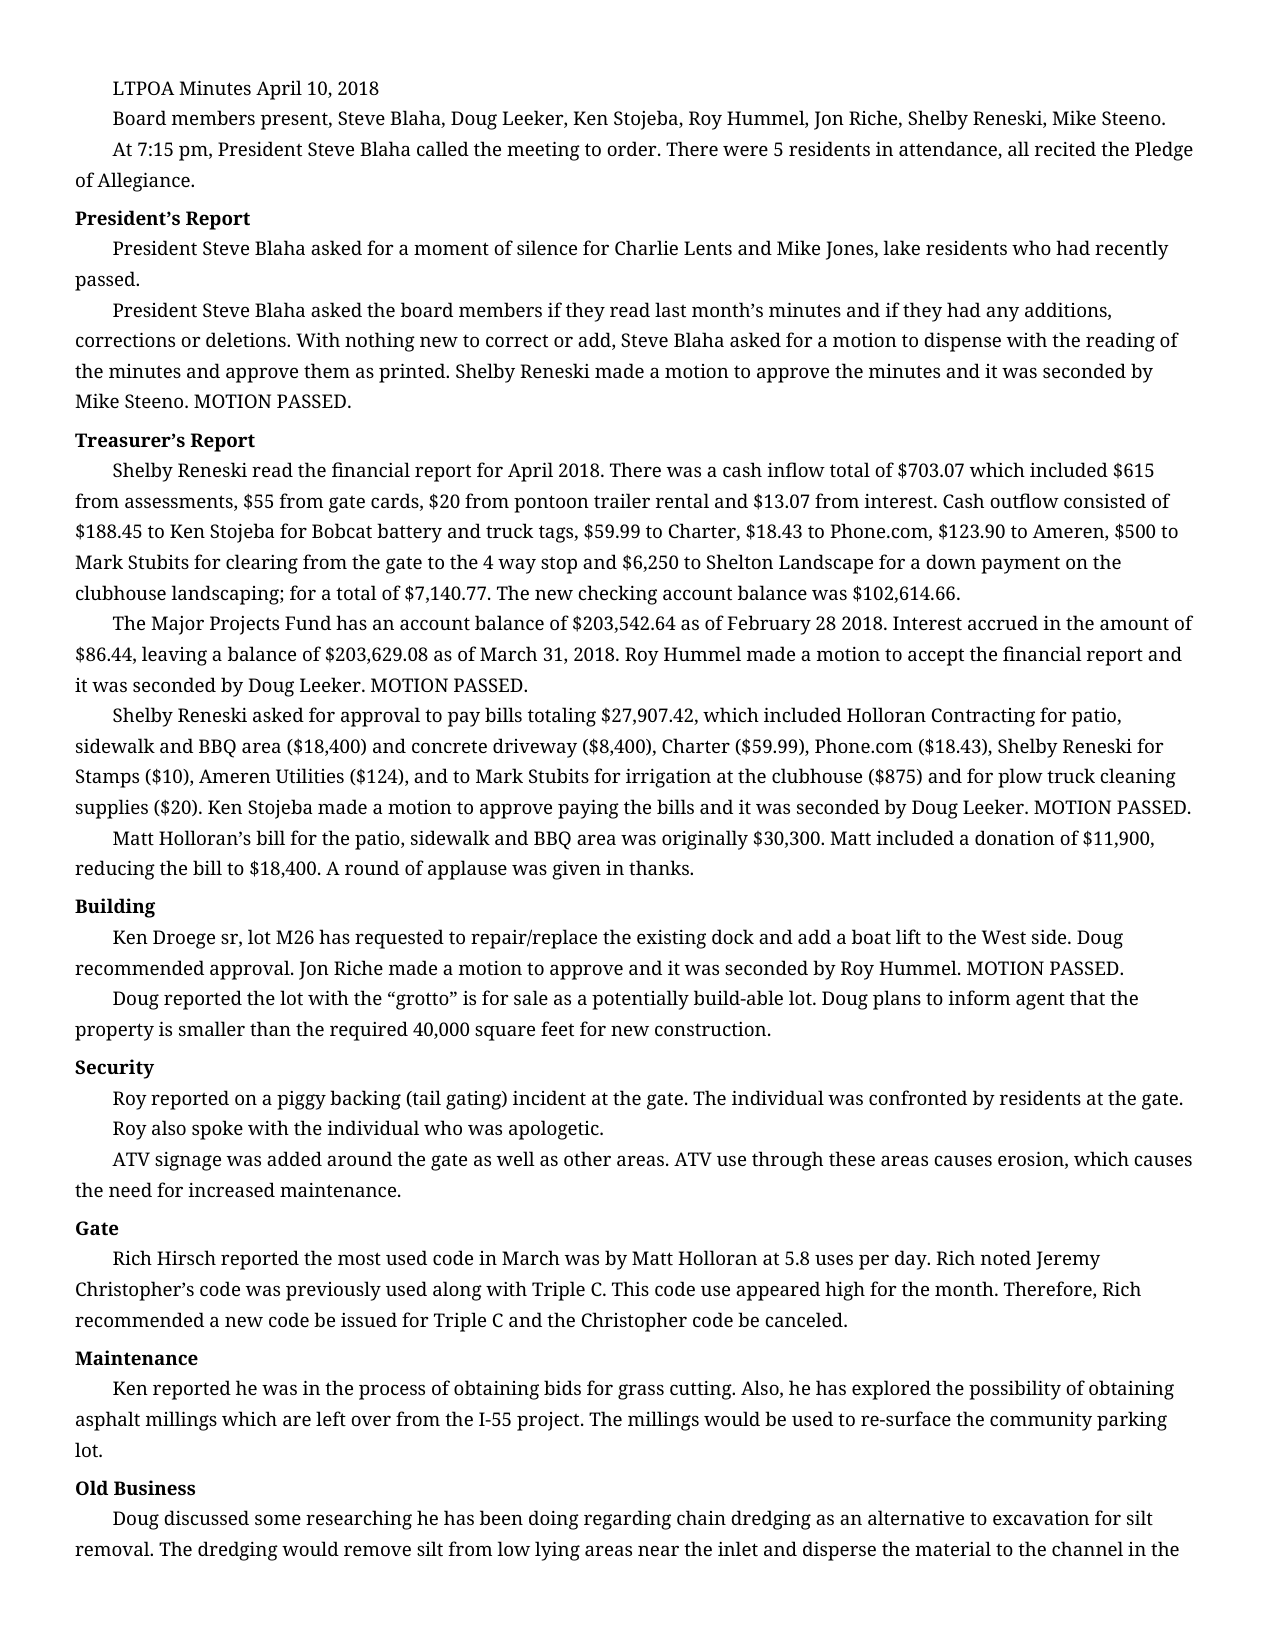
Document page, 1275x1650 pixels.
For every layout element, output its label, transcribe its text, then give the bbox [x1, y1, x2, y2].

text ATV signage was added around the gate as well as other areas. ATV use through these areas causes erosion, which causes the need for increased maintenance. [75, 1146, 1200, 1202]
text Matt Holloran’s bill for the patio, sidewalk and BBQ area was originally $30,300. Matt included a donation of $11,900, reducing the bill to $18,400. A round of applause was given in thanks. [75, 825, 1200, 881]
text At 7:15 pm, President Steve Blaha called the meeting to order. There were 5 residents in attendance, all recited the Pledge of Allegiance. [75, 136, 1200, 192]
text Ken reported he was in the process of obtaining bids for grass cutting. Also, he has explored the possibility of obtaining asphalt millings which are left over from the I-55 project. The millings would be used to re-surface the community parking lot. [75, 1376, 1200, 1462]
text Doug reported the lot with the “grotto” is for sale as a potentially build-able lot. Doug plans to inform agent that the property is smaller than the required 40,000 square feet for new construction. [75, 986, 1200, 1042]
text Security [75, 1054, 1200, 1080]
text LTPOA Minutes April 10, 2018 [75, 75, 1200, 101]
text Roy also spoke with the individual who was apologetic. [75, 1116, 1200, 1141]
text Maintenance [75, 1345, 1200, 1371]
text Rich Hirsch reported the most used code in March was by Matt Holloran at 5.8 uses per day. Rich noted Jeremy Christopher’s code was previously used along with Triple C. This code use appeared high for the month. Therefore, Rich recommended a new code be issued for Triple C and the Christopher code be canceled. [75, 1246, 1200, 1332]
text Board members present, Steve Blaha, Doug Leeker, Ken Stojeba, Roy Hummel, Jon Riche, Shelby Reneski, Mike Steeno. [75, 106, 1200, 131]
text Treasurer’s Report [75, 427, 1200, 452]
text Shelby Reneski asked for approval to pay bills totaling $27,907.42, which included Holloran Contracting for patio, sidewalk and BBQ area ($18,400) and concrete driveway ($8,400), Charter ($59.99), Phone.com ($18.43), Shelby Reneski for Stamps ($10), Ameren Utilities ($124), and to Mark Stubits for irrigation at the clubhouse ($875) and for plow truck cleaning supplies ($20). Ken Stojeba made a motion to approve paying the bills and it was seconded by Doug Leeker. MOTION PASSED. [75, 702, 1200, 820]
text Roy reported on a piggy backing (tail gating) incident at the gate. The individual was confronted by residents at the gate. [75, 1085, 1200, 1111]
text The Major Projects Fund has an account balance of $203,542.64 as of February 28 2018. Interest accrued in the amount of $86.44, leaving a balance of $203,629.08 as of March 31, 2018. Roy Hummel made a motion to accept the financial report and it was seconded by Doug Leeker. MOTION PASSED. [75, 611, 1200, 697]
text Shelby Reneski read the financial report for April 2018. There was a cash inflow total of $703.07 which included $615 from assessments, $55 from gate cards, $20 from pontoon trailer rental and $13.07 from interest. Cash outflow consisted of $188.45 to Ken Stojeba for Bobcat battery and truck tags, $59.99 to Charter, $18.43 to Phone.com, $123.90 to Ameren, $500 to Mark Stubits for clearing from the gate to the 4 way stop and $6,250 to Shelton Landscape for a down payment on the clubhouse landscaping; for a total of $7,140.77. The new checking account balance was $102,614.66. [75, 457, 1200, 606]
text Building [75, 894, 1200, 919]
text President Steve Blaha asked the board members if they read last month’s minutes and if they had any additions, corrections or deletions. With nothing new to correct or add, Steve Blaha asked for a motion to dispense with the reading of the minutes and approve them as printed. Shelby Reneski made a motion to approve the minutes and it was seconded by Mike Steeno. MOTION PASSED. [75, 297, 1200, 414]
text Ken Droege sr, lot M26 has requested to repair/replace the existing dock and add a boat lift to the West side. Doug recommended approval. Jon Riche made a motion to approve and it was seconded by Roy Hummel. MOTION PASSED. [75, 924, 1200, 981]
text Old Business [75, 1475, 1200, 1501]
text President’s Report [75, 205, 1200, 231]
text President Steve Blaha asked for a moment of silence for Charlie Lents and Mike Jones, lake residents who had recently passed. [75, 236, 1200, 292]
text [75, 1506, 1200, 1562]
text Gate [75, 1215, 1200, 1241]
